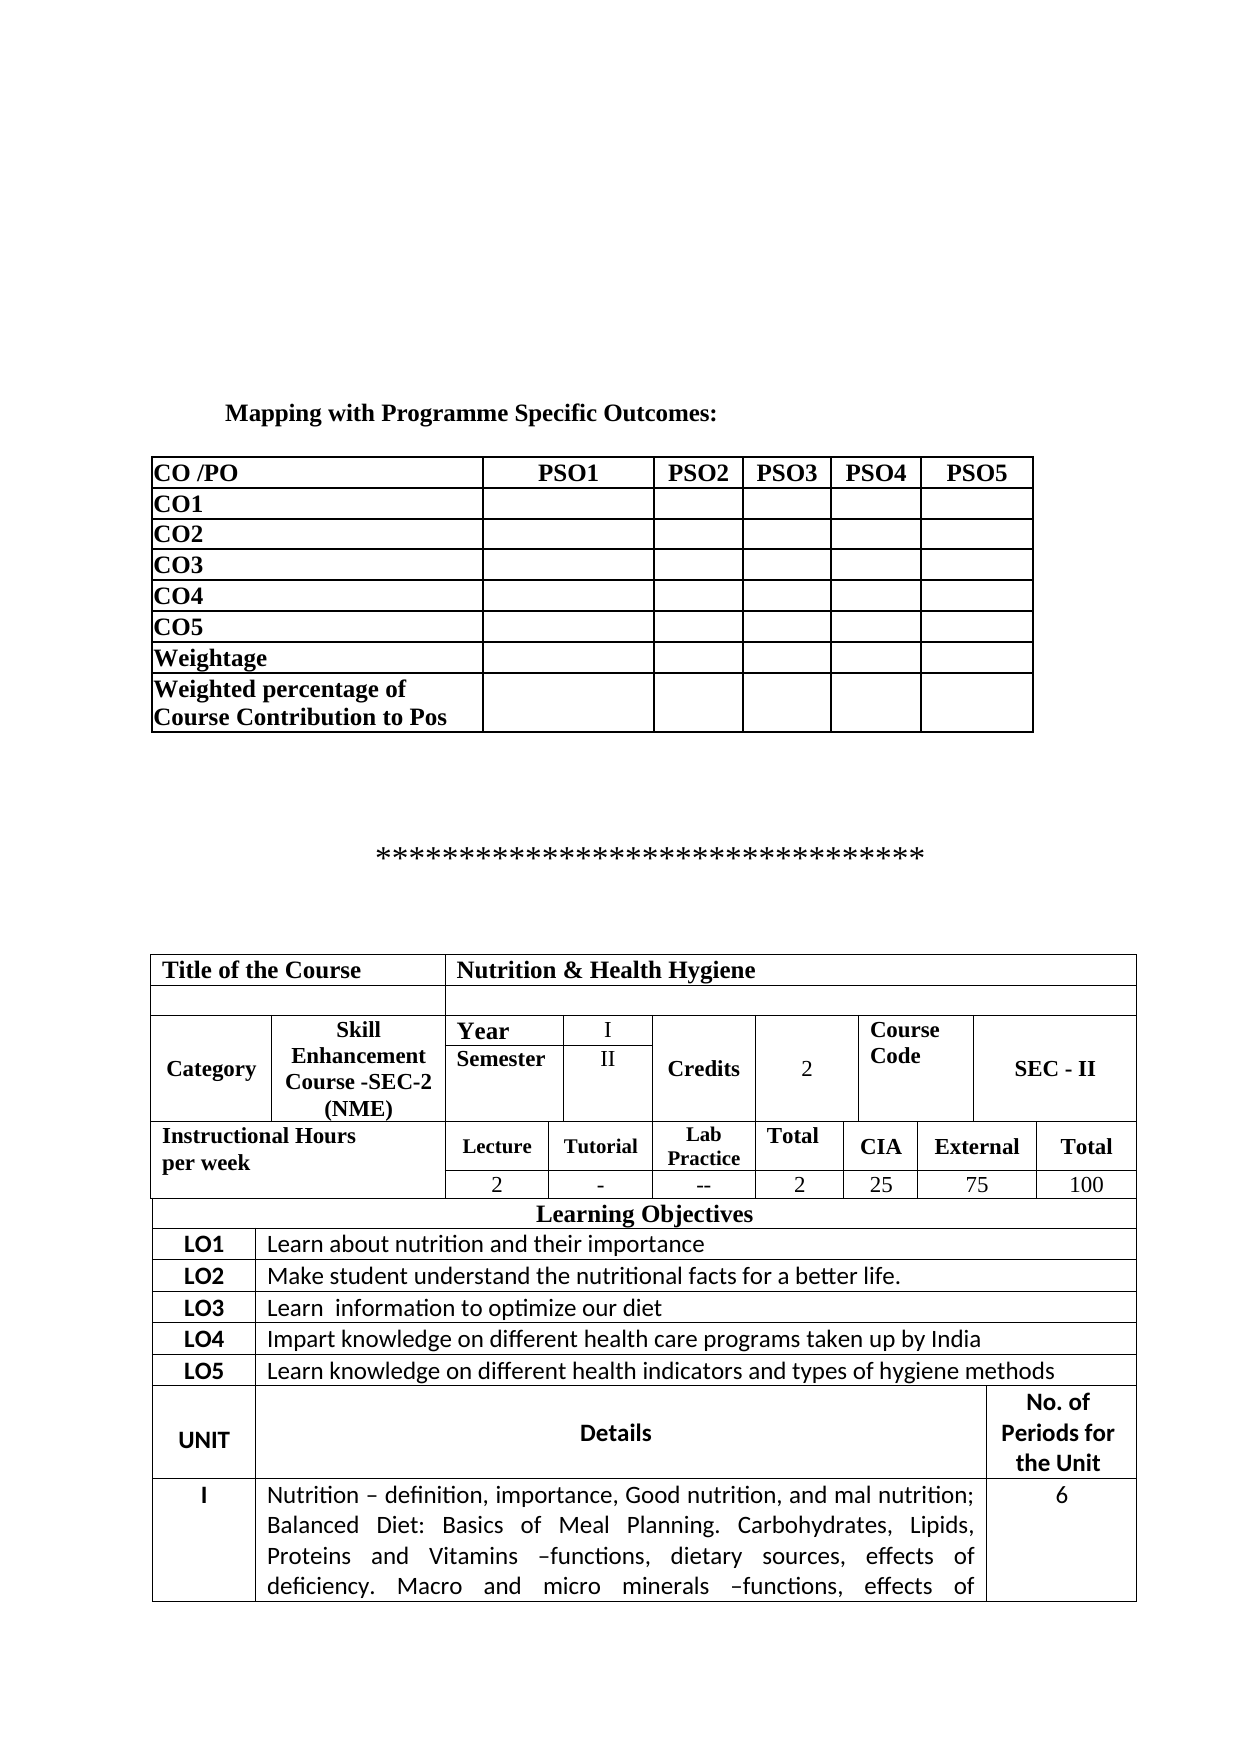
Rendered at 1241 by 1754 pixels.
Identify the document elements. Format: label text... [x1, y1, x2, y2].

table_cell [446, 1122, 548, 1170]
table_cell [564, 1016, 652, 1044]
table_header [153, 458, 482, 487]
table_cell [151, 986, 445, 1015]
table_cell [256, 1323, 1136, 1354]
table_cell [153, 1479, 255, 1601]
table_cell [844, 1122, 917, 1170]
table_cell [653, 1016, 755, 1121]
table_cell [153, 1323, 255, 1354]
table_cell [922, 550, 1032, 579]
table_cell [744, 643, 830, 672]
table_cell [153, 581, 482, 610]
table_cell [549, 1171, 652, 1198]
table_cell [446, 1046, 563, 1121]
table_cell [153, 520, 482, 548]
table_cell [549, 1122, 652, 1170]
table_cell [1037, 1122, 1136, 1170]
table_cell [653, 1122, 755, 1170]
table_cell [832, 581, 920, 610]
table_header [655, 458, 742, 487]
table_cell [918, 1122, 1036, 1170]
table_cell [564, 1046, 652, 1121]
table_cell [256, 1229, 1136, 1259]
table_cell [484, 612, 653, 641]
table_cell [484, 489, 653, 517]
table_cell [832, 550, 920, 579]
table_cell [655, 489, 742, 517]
text Mapping with Programme Specific Outcomes: [150, 398, 1090, 427]
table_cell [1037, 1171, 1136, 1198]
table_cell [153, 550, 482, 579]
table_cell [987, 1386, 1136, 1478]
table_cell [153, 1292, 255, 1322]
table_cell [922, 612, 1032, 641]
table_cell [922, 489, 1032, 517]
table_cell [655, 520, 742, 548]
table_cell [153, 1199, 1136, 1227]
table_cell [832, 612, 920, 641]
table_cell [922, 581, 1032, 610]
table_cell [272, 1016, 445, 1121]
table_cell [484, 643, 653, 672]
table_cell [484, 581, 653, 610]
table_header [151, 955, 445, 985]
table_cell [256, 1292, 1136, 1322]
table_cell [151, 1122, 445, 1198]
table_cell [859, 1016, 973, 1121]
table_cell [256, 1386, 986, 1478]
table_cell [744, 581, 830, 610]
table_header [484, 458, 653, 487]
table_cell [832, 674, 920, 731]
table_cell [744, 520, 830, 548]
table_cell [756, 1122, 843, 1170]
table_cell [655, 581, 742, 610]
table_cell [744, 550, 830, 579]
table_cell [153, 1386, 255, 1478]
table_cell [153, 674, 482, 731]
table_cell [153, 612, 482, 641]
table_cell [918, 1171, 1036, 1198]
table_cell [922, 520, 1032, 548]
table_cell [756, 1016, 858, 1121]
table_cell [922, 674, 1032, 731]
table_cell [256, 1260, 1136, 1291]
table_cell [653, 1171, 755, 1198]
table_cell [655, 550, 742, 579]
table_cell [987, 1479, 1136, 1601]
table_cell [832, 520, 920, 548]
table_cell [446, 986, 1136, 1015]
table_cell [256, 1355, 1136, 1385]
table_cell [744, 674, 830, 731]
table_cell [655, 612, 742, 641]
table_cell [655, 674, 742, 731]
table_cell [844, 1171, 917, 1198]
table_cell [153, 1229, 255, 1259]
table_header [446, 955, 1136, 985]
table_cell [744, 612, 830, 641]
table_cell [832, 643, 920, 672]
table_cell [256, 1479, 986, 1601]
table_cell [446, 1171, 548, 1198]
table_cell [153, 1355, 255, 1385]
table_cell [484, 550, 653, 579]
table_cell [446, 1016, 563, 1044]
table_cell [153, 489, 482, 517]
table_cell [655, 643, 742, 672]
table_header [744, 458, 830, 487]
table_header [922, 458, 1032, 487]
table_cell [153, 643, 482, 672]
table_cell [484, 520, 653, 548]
text ********************************* [150, 838, 1090, 877]
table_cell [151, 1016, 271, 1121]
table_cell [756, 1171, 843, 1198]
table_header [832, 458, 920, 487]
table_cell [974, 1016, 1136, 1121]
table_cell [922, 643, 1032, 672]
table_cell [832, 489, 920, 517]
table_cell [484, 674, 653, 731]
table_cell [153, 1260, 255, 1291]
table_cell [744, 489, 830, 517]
